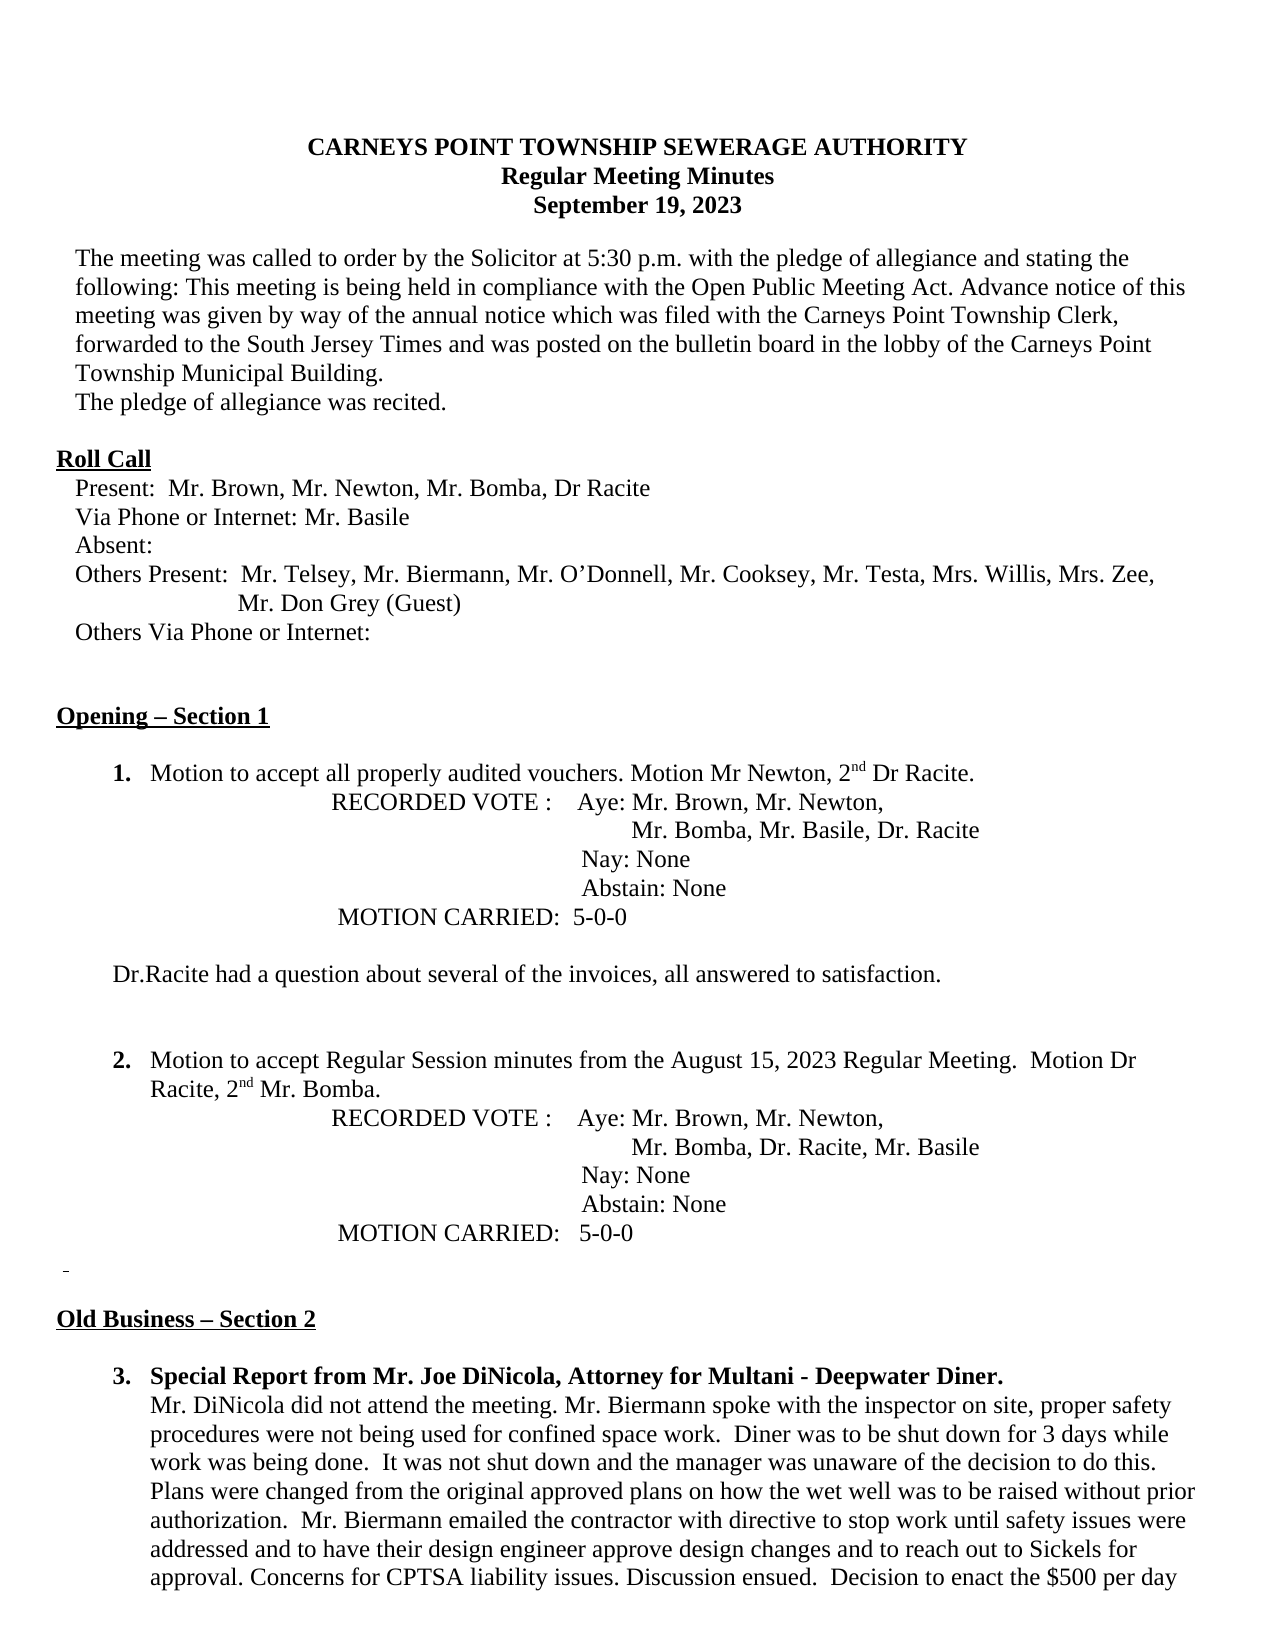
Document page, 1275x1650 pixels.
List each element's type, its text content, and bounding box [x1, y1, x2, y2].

text Regular Meeting Minutes [75, 161, 1200, 190]
list Dr.Racite had a question about several of the invoices, all answered to satisfaction. [112, 959, 1200, 988]
text The meeting was called to order by the Solicitor at 5:30 p.m. with the pledge of allegiance and stating the following: This meeting is being held in compliance with the Open Public Meeting Act. Advance notice of this meeting was given by way of the annual notice which was filed with the Carneys Point Township Clerk, forwarded to the South Jersey Times and was posted on the bulletin board in the lobby of the Carneys Point Township Municipal Building. [75, 243, 1200, 387]
text Present: Mr. Brown, Mr. Newton, Mr. Bomba, Dr Racite [75, 473, 1200, 502]
list Special Report from Mr. Joe DiNicola, Attorney for Multani - Deepwater Diner. [112, 1361, 1200, 1390]
text Mr. Don Grey (Guest) [75, 588, 1200, 617]
list Mr. Bomba, Mr. Basile, Dr. Racite [112, 816, 1200, 844]
list Nay: None [112, 1161, 1200, 1189]
list Mr. DiNicola did not attend the meeting. Mr. Biermann spoke with the inspector on site, proper safety procedures were not being used for confined space work. Diner was to be shut down for 3 days while work was being done. It was not shut down and the manager was unaware of the decision to do this. Plans were changed from the original approved plans on how the wet well was to be raised without prior authorization. Mr. Biermann emailed the contractor with directive to stop work until safety issues were addressed and to have their design engineer approve design changes and to reach out to Sickels for approval. Concerns for CPTSA liability issues. Discussion ensued. Decision to enact the $500 per day [150, 1390, 1200, 1591]
list MOTION CARRIED: 5-0-0 [112, 1218, 1200, 1247]
list Mr. Bomba, Dr. Racite, Mr. Basile [112, 1132, 1200, 1161]
text The pledge of allegiance was recited. [75, 387, 1200, 415]
text CARNEYS POINT TOWNSHIP SEWERAGE AUTHORITY [75, 132, 1200, 161]
list MOTION CARRIED: 5-0-0 [112, 902, 1200, 931]
list Motion to accept Regular Session minutes from the August 15, 2023 Regular Meeting. Motion Dr Racite, 2nd Mr. Bomba. [112, 1046, 1200, 1103]
text Others Via Phone or Internet: [75, 617, 1200, 645]
text Others Present: Mr. Telsey, Mr. Biermann, Mr. O’Donnell, Mr. Cooksey, Mr. Testa, Mrs. Willis, Mrs. Zee, [75, 559, 1200, 588]
list Opening – Section 1 [56, 701, 1200, 730]
list Nay: None [112, 844, 1200, 873]
list RECORDED VOTE : Aye: Mr. Brown, Mr. Newton, [112, 787, 1200, 816]
text September 19, 2023 [75, 190, 1200, 219]
list Old Business – Section 2 [56, 1304, 1200, 1332]
text Via Phone or Internet: Mr. Basile [75, 502, 1200, 530]
text Absent: [75, 530, 1200, 559]
text Roll Call [37, 444, 1200, 473]
list RECORDED VOTE : Aye: Mr. Brown, Mr. Newton, [112, 1103, 1200, 1132]
list Abstain: None [112, 1189, 1200, 1218]
list Abstain: None [112, 873, 1200, 902]
list Motion to accept all properly audited vouchers. Motion Mr Newton, 2nd Dr Racite. [112, 758, 1200, 787]
